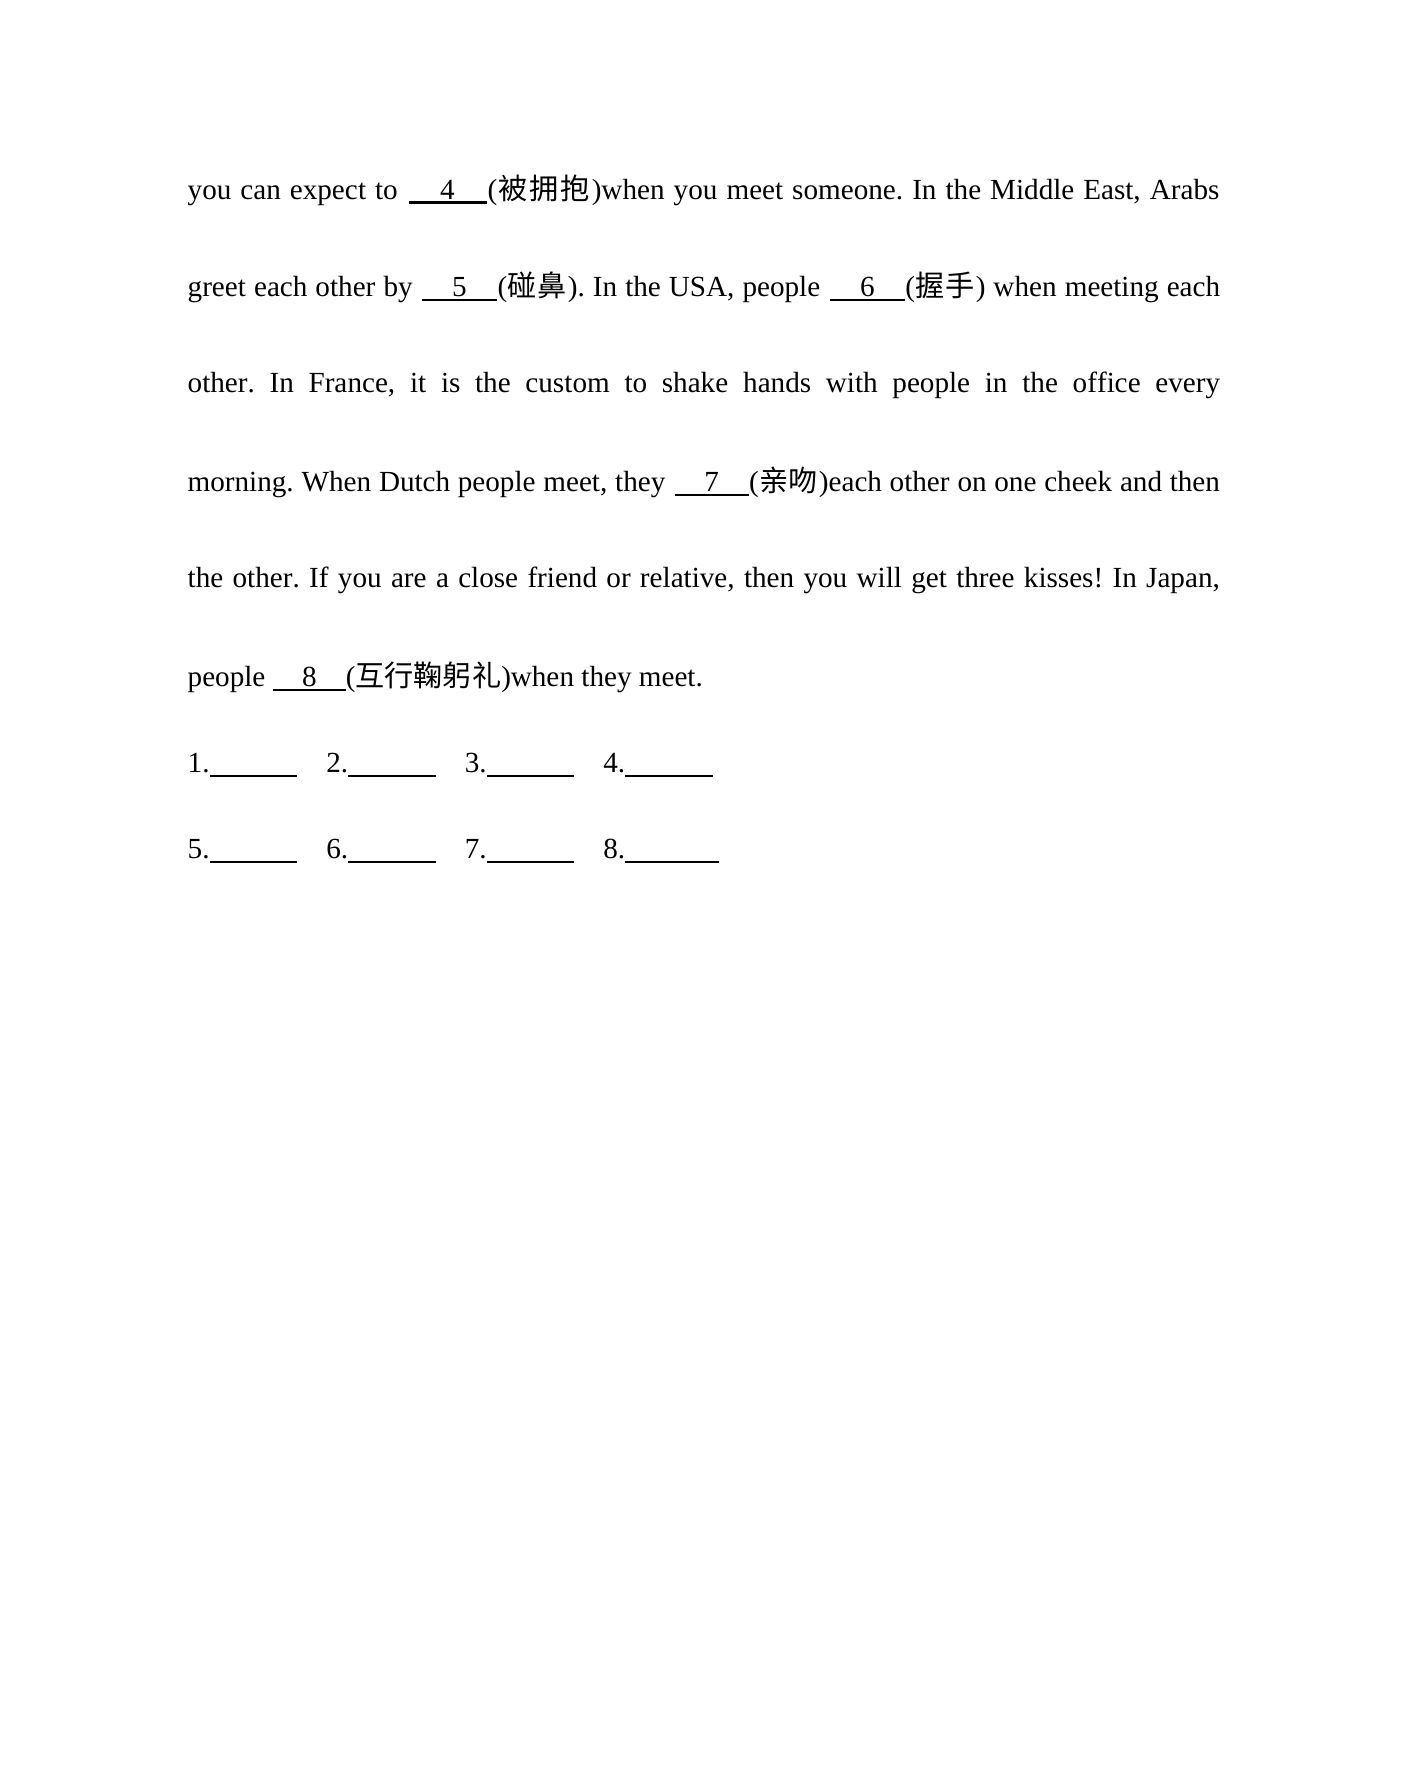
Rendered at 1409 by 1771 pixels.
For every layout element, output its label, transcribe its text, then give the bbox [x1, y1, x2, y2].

text 5. 6. 7. 8. [187, 814, 1221, 879]
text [187, 154, 1221, 706]
text 1. 2. 3. 4. [187, 728, 1221, 793]
